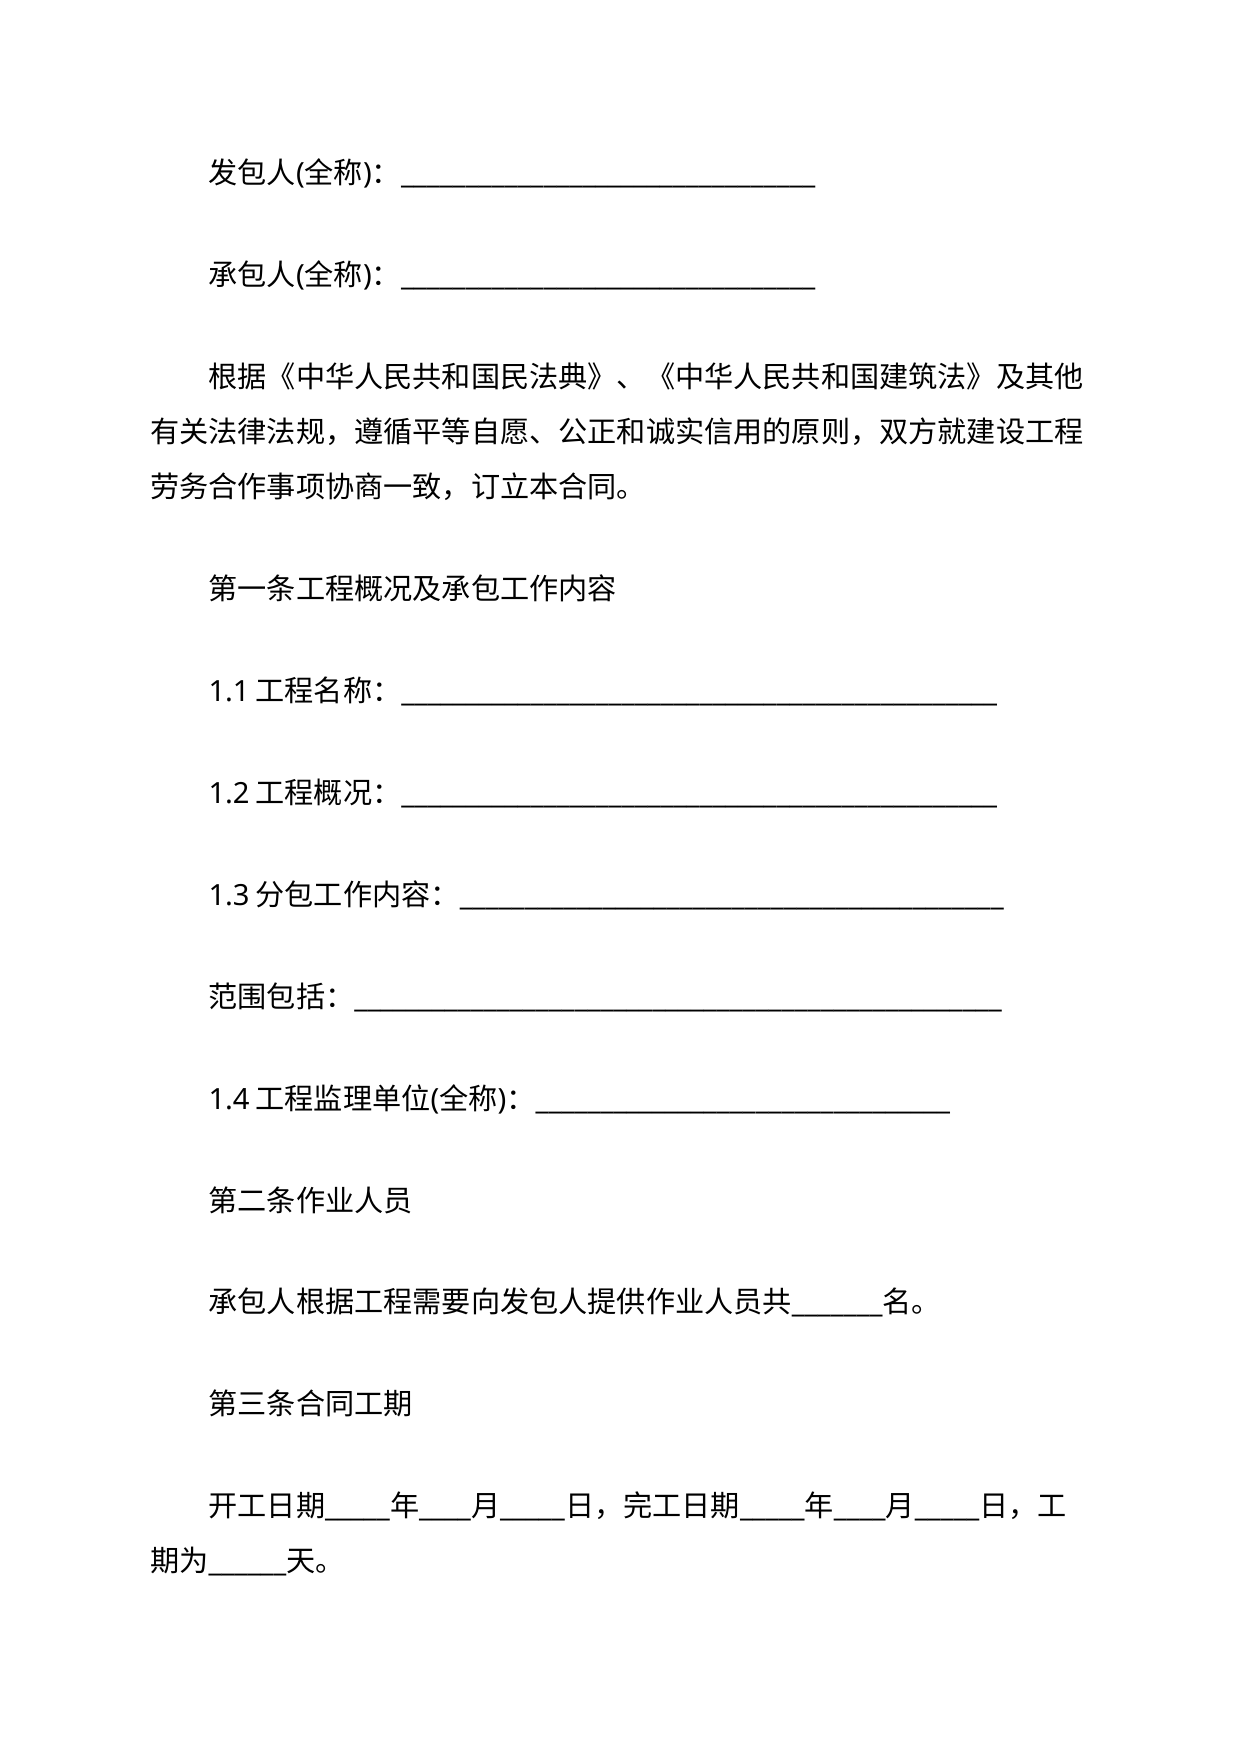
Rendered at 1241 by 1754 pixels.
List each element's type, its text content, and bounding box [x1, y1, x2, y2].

text 第三条合同工期 [150, 1381, 1090, 1423]
text 1.1工程名称：______________________________________________ [150, 667, 1090, 710]
text 承包人(全称)：________________________________ [150, 252, 1090, 294]
text 发包人(全称)：________________________________ [150, 150, 1090, 192]
text 1.4工程监理单位(全称)：________________________________ [150, 1075, 1090, 1118]
text 第一条工程概况及承包工作内容 [150, 566, 1090, 608]
text 第二条作业人员 [150, 1177, 1090, 1219]
text 1.2工程概况：______________________________________________ [150, 769, 1090, 812]
text 1.3分包工作内容：__________________________________________ [150, 871, 1090, 914]
text 范围包括：__________________________________________________ [150, 973, 1090, 1016]
text 承包人根据工程需要向发包人提供作业人员共_______名。 [150, 1279, 1090, 1321]
text 根据《中华人民共和国民法典》、《中华人民共和国建筑法》及其他有关法律法规，遵循平等自愿、公正和诚实信用的原则，双方就建设工程劳务合作事项协商一致，订立本合同。 [150, 354, 1090, 506]
text 开工日期_____年____月_____日，完工日期_____年____月_____日，工期为______天。 [150, 1483, 1090, 1580]
